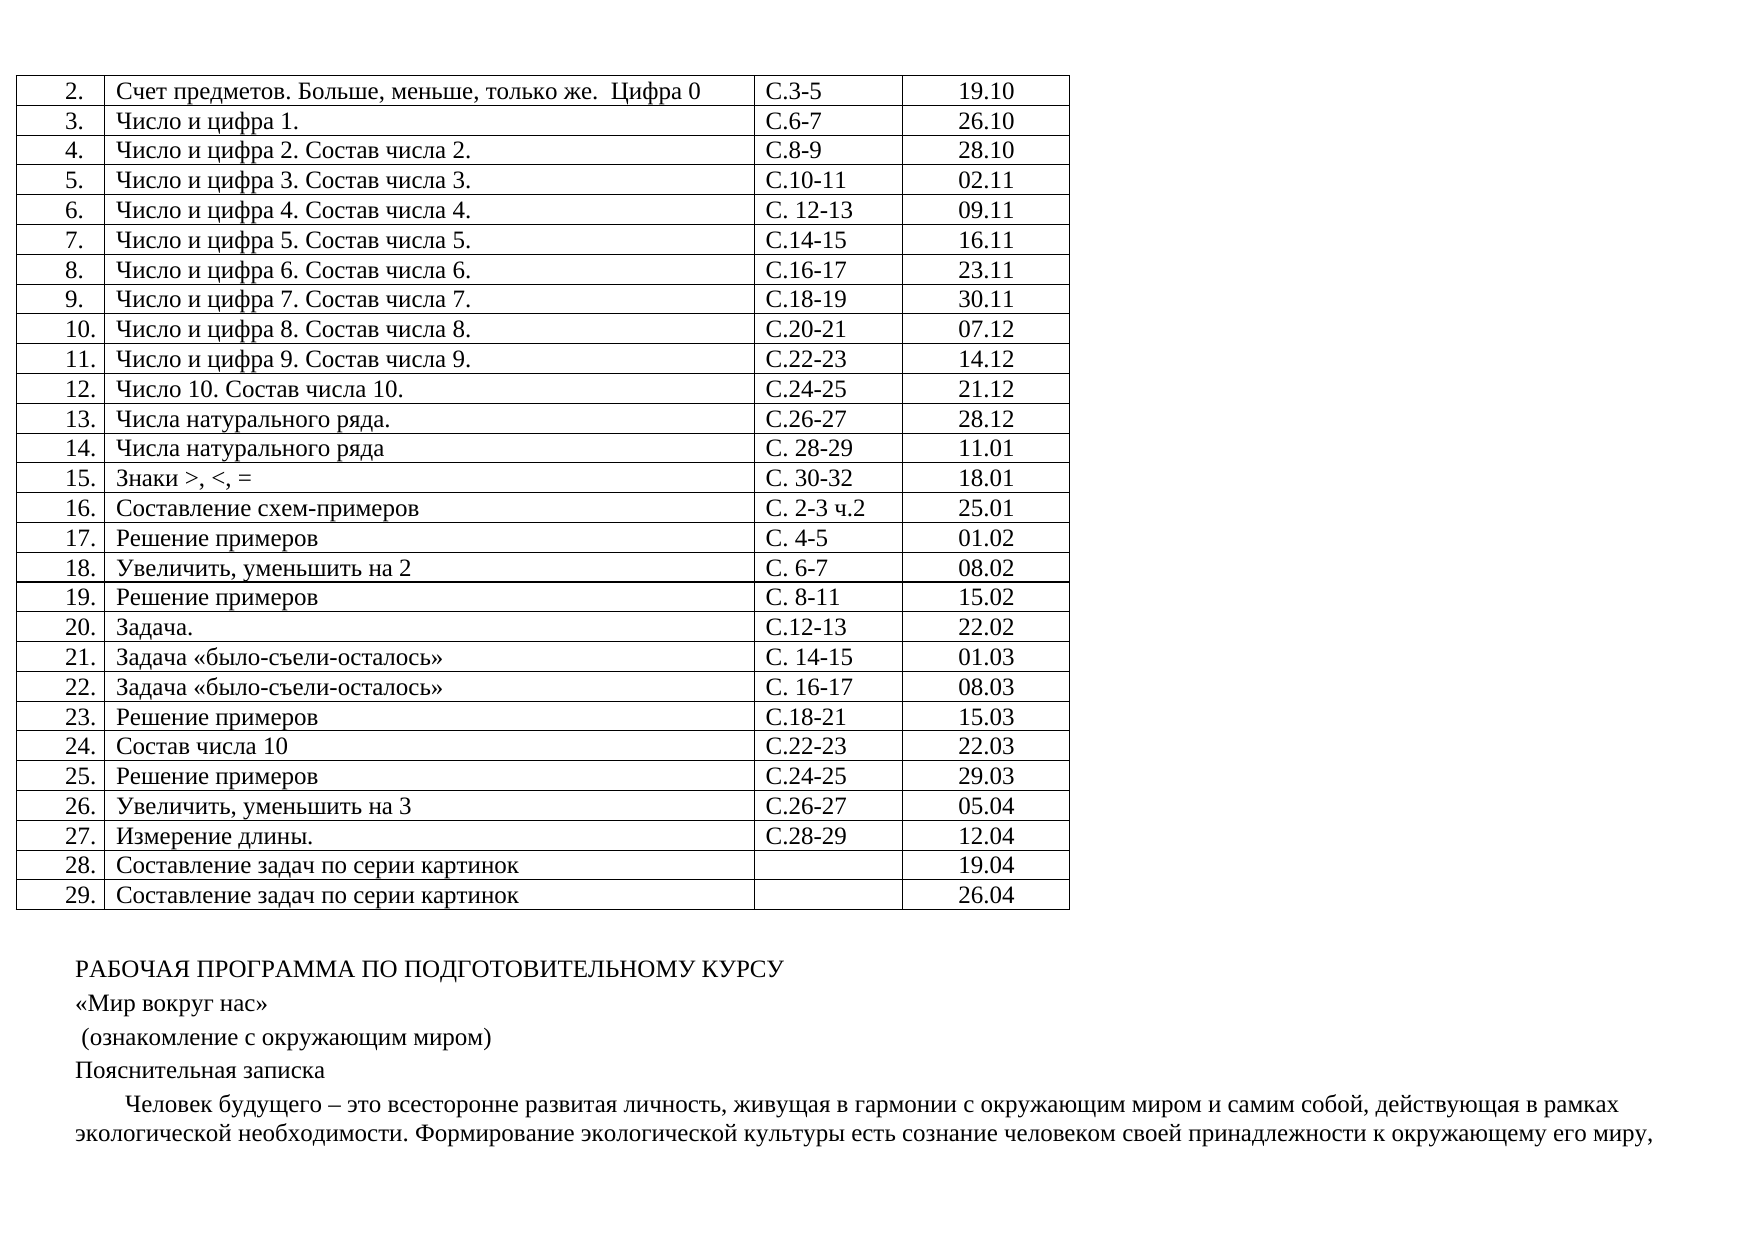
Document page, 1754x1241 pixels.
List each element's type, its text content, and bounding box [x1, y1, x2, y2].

table_cell 16.11 [903, 225, 1069, 254]
table_cell С.22-23 [755, 344, 902, 373]
table_cell С.12-13 [755, 612, 902, 641]
table_cell Число и цифра 7. Состав числа 7. [105, 285, 754, 313]
table_cell С.16-17 [755, 255, 902, 283]
table_cell [17, 165, 104, 194]
table_cell С. 12-13 [755, 195, 902, 224]
table_cell [17, 731, 104, 760]
table_cell 11.01 [903, 434, 1069, 462]
table_cell 08.03 [903, 672, 1069, 701]
table_cell Знаки >, <, = [105, 463, 754, 492]
table_cell [17, 553, 104, 581]
table_cell С.26-27 [755, 791, 902, 820]
table_cell С. 4-5 [755, 523, 902, 552]
table_cell С.10-11 [755, 165, 902, 194]
table_cell С.28-29 [755, 821, 902, 849]
table_cell [17, 434, 104, 462]
table_cell Составление задач по серии картинок [105, 880, 754, 909]
table_cell С. 14-15 [755, 642, 902, 671]
table_cell 05.04 [903, 791, 1069, 820]
table_cell 22.02 [903, 612, 1069, 641]
table_cell 14.12 [903, 344, 1069, 373]
table_cell 02.11 [903, 165, 1069, 194]
table_cell Число и цифра 9. Состав числа 9. [105, 344, 754, 373]
table_cell 25.01 [903, 493, 1069, 522]
table_cell [17, 851, 104, 879]
table_cell [17, 255, 104, 283]
table_cell С.6-7 [755, 106, 902, 134]
table_cell [17, 404, 104, 432]
table_cell [17, 106, 104, 134]
table_cell Решение примеров [105, 583, 754, 611]
table_cell 21.12 [903, 374, 1069, 403]
table_cell Увеличить, уменьшить на 2 [105, 553, 754, 581]
table_cell 19.10 [903, 76, 1069, 105]
table_cell Число и цифра 8. Состав числа 8. [105, 314, 754, 343]
table_cell С.18-21 [755, 702, 902, 730]
table_cell Составление схем-примеров [105, 493, 754, 522]
table_cell [17, 493, 104, 522]
table_cell Задача «было-съели-осталось» [105, 672, 754, 701]
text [75, 1089, 1679, 1147]
table_cell [17, 642, 104, 671]
table_cell 28.10 [903, 136, 1069, 164]
table_cell Числа натурального ряда. [105, 404, 754, 432]
table_cell 08.02 [903, 553, 1069, 581]
table_cell [17, 880, 104, 909]
table_cell [17, 523, 104, 552]
table_cell [17, 136, 104, 164]
table_cell 15.02 [903, 583, 1069, 611]
table_cell Решение примеров [105, 761, 754, 790]
table_cell [17, 344, 104, 373]
table_cell 26.10 [903, 106, 1069, 134]
table_cell С.24-25 [755, 761, 902, 790]
text Пояснительная записка [75, 1056, 1679, 1084]
table_cell Счет предметов. Больше, меньше, только же. Цифра 0 [105, 76, 754, 105]
table_cell Задача. [105, 612, 754, 641]
text «Мир вокруг нас» [75, 988, 1679, 1017]
table_cell 12.04 [903, 821, 1069, 849]
table_cell С.14-15 [755, 225, 902, 254]
table_cell [17, 761, 104, 790]
table_cell [17, 76, 104, 105]
table_cell С.3-5 [755, 76, 902, 105]
table_cell С.26-27 [755, 404, 902, 432]
text (ознакомление с окружающим миром) [75, 1022, 1679, 1050]
table_cell 18.01 [903, 463, 1069, 492]
table_cell 26.04 [903, 880, 1069, 909]
table_cell Число и цифра 6. Состав числа 6. [105, 255, 754, 283]
table_cell [17, 583, 104, 611]
table_cell [17, 821, 104, 849]
table_cell [755, 880, 902, 909]
table_cell 23.11 [903, 255, 1069, 283]
table_cell С. 2-3 ч.2 [755, 493, 902, 522]
table_cell Число и цифра 4. Состав числа 4. [105, 195, 754, 224]
table_cell [17, 672, 104, 701]
table_cell С.20-21 [755, 314, 902, 343]
table_cell [17, 612, 104, 641]
table_cell [17, 702, 104, 730]
table_cell С.8-9 [755, 136, 902, 164]
table_cell [17, 225, 104, 254]
table_cell 15.03 [903, 702, 1069, 730]
table_cell Число и цифра 3. Состав числа 3. [105, 165, 754, 194]
table_cell С. 16-17 [755, 672, 902, 701]
table_cell [17, 463, 104, 492]
table_cell Решение примеров [105, 523, 754, 552]
table_cell Задача «было-съели-осталось» [105, 642, 754, 671]
table_cell 30.11 [903, 285, 1069, 313]
table_cell 01.03 [903, 642, 1069, 671]
table_cell 01.02 [903, 523, 1069, 552]
table_cell Число и цифра 2. Состав числа 2. [105, 136, 754, 164]
table_cell С.22-23 [755, 731, 902, 760]
table_cell 07.12 [903, 314, 1069, 343]
table_cell Состав числа 10 [105, 731, 754, 760]
table_cell С. 28-29 [755, 434, 902, 462]
table_cell 29.03 [903, 761, 1069, 790]
table_cell С. 30-32 [755, 463, 902, 492]
table_cell [17, 314, 104, 343]
table_cell [755, 851, 902, 879]
table_cell Решение примеров [105, 702, 754, 730]
table_cell 28.12 [903, 404, 1069, 432]
table_cell [17, 285, 104, 313]
table_cell С. 6-7 [755, 553, 902, 581]
table_cell [17, 374, 104, 403]
table_cell 09.11 [903, 195, 1069, 224]
table_cell С.24-25 [755, 374, 902, 403]
table_cell Измерение длины. [105, 821, 754, 849]
table_cell Числа натурального ряда [105, 434, 754, 462]
table_cell Составление задач по серии картинок [105, 851, 754, 879]
table_cell Число 10. Состав числа 10. [105, 374, 754, 403]
table_cell Увеличить, уменьшить на 3 [105, 791, 754, 820]
table_cell 22.03 [903, 731, 1069, 760]
table_cell [17, 791, 104, 820]
table_cell [17, 195, 104, 224]
table_cell С. 8-11 [755, 583, 902, 611]
table_cell Число и цифра 1. [105, 106, 754, 134]
table_cell С.18-19 [755, 285, 902, 313]
table_cell 19.04 [903, 851, 1069, 879]
table_cell Число и цифра 5. Состав числа 5. [105, 225, 754, 254]
text РАБОЧАЯ ПРОГРАММА ПО ПОДГОТОВИТЕЛЬНОМУ КУРСУ [75, 954, 1679, 983]
